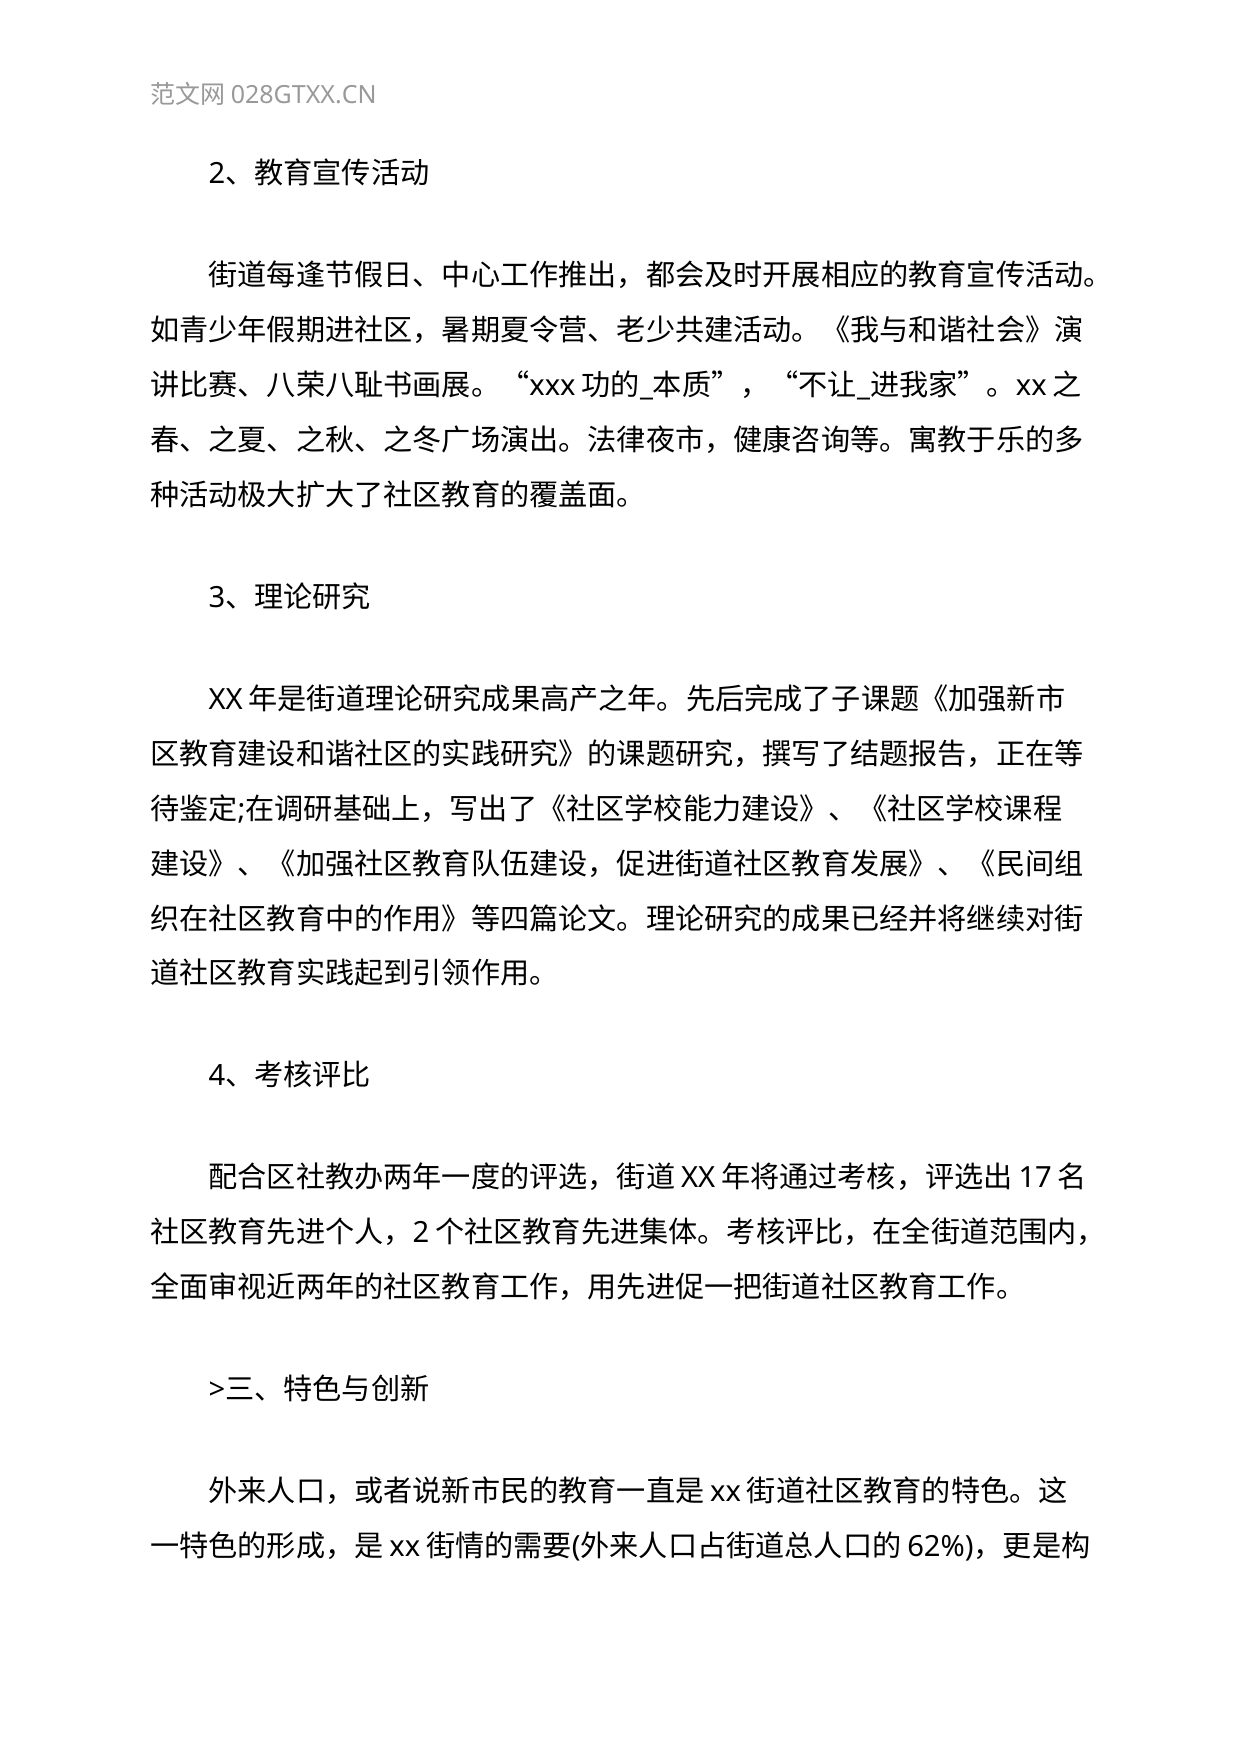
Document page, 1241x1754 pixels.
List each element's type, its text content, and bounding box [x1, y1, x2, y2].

text 2、教育宣传活动 [150, 150, 1090, 192]
text 4、考核评比 [150, 1052, 1090, 1094]
text XX年是街道理论研究成果高产之年。先后完成了子课题《加强新市区教育建设和谐社区的实践研究》的课题研究，撰写了结题报告，正在等待鉴定;在调研基础上，写出了《社区学校能力建设》、《社区学校课程建设》、《加强社区教育队伍建设，促进街道社区教育发展》、《民间组织在社区教育中的作用》等四篇论文。理论研究的成果已经并将继续对街道社区教育实践起到引领作用。 [150, 675, 1090, 992]
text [150, 1468, 1090, 1565]
text 配合区社教办两年一度的评选，街道XX年将通过考核，评选出17名社区教育先进个人，2个社区教育先进集体。考核评比，在全街道范围内，全面审视近两年的社区教育工作，用先进促一把街道社区教育工作。 [150, 1154, 1090, 1306]
text 3、理论研究 [150, 573, 1090, 616]
text >三、特色与创新 [150, 1366, 1090, 1408]
text 街道每逢节假日、中心工作推出，都会及时开展相应的教育宣传活动。如青少年假期进社区，暑期夏令营、老少共建活动。《我与和谐社会》演讲比赛、八荣八耻书画展。“xxx功的_本质”，“不让_进我家”。xx之春、之夏、之秋、之冬广场演出。法律夜市，健康咨询等。寓教于乐的多种活动极大扩大了社区教育的覆盖面。 [150, 252, 1090, 514]
